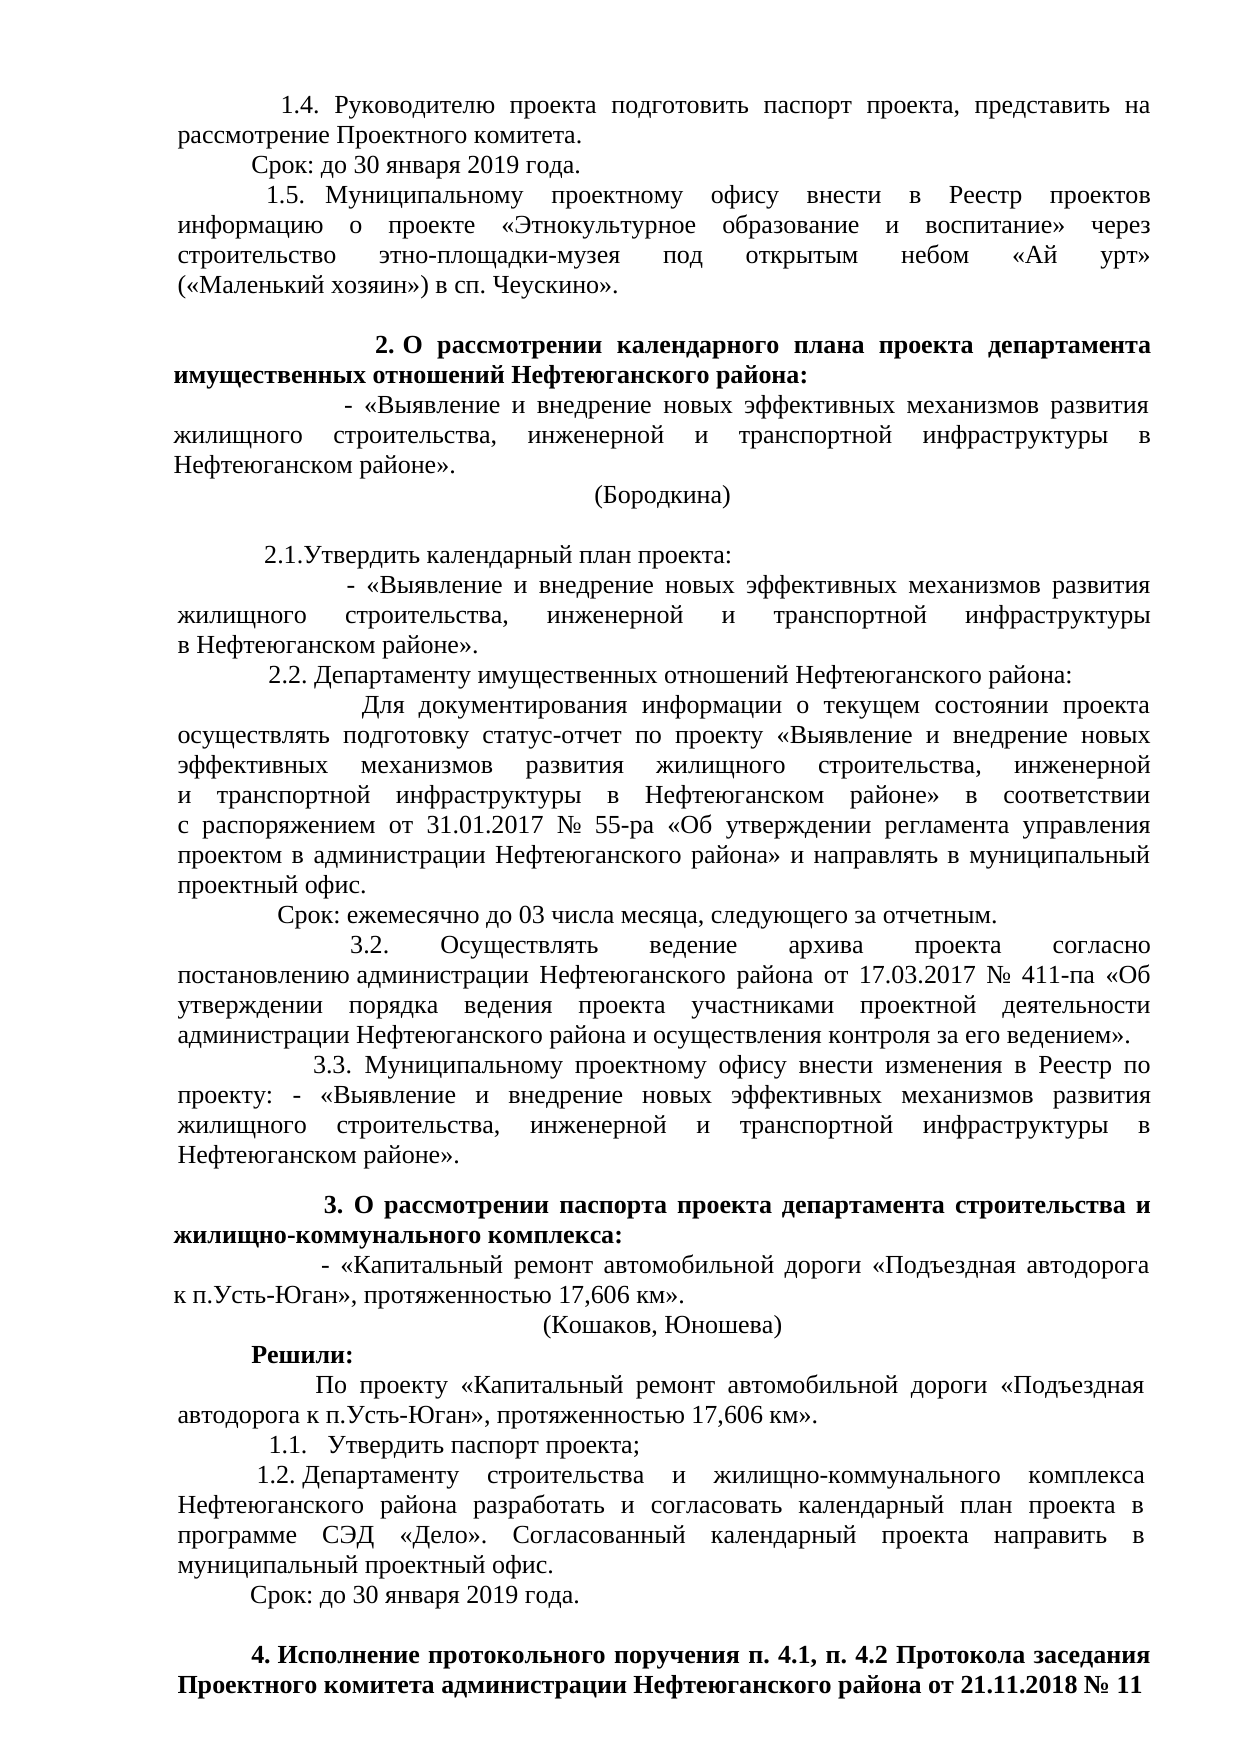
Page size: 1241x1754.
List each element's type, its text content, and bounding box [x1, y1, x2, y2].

text - «Выявление и внедрение новых эффективных механизмов развития жилищного строительства, инженерной и транспортной инфраструктуры в Нефтеюганском районе». [173, 389, 1152, 479]
list 2.1.Утвердить календарный план проекта: [222, 539, 1152, 569]
text 3. О рассмотрении паспорта проекта департамента строительства и жилищно-коммунального комплекса: [173, 1189, 1152, 1249]
list Срок: ежемесячно до 03 числа месяца, следующего за отчетным. [222, 899, 1152, 929]
text - «Капитальный ремонт автомобильной дороги «Подъездная автодорога к п.Усть-Юган», протяженностью 17,606 км». [173, 1249, 1152, 1309]
list Срок: до 30 января 2019 года. [221, 149, 1152, 179]
text 4. Исполнение протокольного поручения п. 4.1, п. 4.2 Протокола заседания Проектного комитета администрации Нефтеюганского района от 21.11.2018 № 11 [177, 1639, 1152, 1699]
list Для документирования информации о текущем состоянии проекта осуществлять подготовку статус-отчет по проекту «Выявление и внедрение новых эффективных механизмов развития жилищного строительства, инженерной и транспортной инфраструктуры в Нефтеюганском районе» в соответствии с распоряжением от 31.01.2017 № 55-ра «Об утверждении регламента управления проектом в администрации Нефтеюганского района» и направлять в муниципальный проектный офис. [177, 689, 1152, 899]
list 3.2. Осуществлять ведение архива проекта согласно постановлению администрации Нефтеюганского района от 17.03.2017 № 411-па «Об утверждении порядка ведения проекта участниками проектной деятельности администрации Нефтеюганского района и осуществления контроля за его ведением». [177, 929, 1152, 1049]
text По проекту «Капитальный ремонт автомобильной дороги «Подъездная автодорога к п.Усть-Юган», протяженностью 17,606 км». [177, 1369, 1146, 1429]
text Решили: [177, 1339, 1152, 1369]
list 3.3. Муниципальному проектному офису внести изменения в Реестр по проекту: - «Выявление и внедрение новых эффективных механизмов развития жилищного строительства, инженерной и транспортной инфраструктуры в Нефтеюганском районе». [177, 1049, 1152, 1169]
text (Кошаков, Юношева) [173, 1309, 1152, 1339]
list 1.4. Руководителю проекта подготовить паспорт проекта, представить на рассмотрение Проектного комитета. [177, 89, 1152, 149]
text 2. О рассмотрении календарного плана проекта департамента имущественных отношений Нефтеюганского района: [173, 329, 1152, 389]
text 1.2. Департаменту строительства и жилищно-коммунального комплекса Нефтеюганского района разработать и согласовать календарный план проекта в программе СЭД «Дело». Согласованный календарный проекта направить в муниципальный проектный офис. [177, 1459, 1146, 1579]
list 2.2. Департаменту имущественных отношений Нефтеюганского района: [177, 659, 1152, 689]
list - «Выявление и внедрение новых эффективных механизмов развития жилищного строительства, инженерной и транспортной инфраструктуры в Нефтеюганском районе». [177, 569, 1152, 659]
text Срок: до 30 января 2019 года. [177, 1579, 1146, 1609]
text 1.1. Утвердить паспорт проекта; [177, 1429, 1146, 1459]
list 1.5. Муниципальному проектному офису внести в Реестр проектов информацию о проекте «Этнокультурное образование и воспитание» через строительство этно-площадки-музея под открытым небом «Ай урт» («Маленький хозяин») в сп. Чеускино». [177, 179, 1152, 299]
text (Бородкина) [173, 479, 1152, 509]
